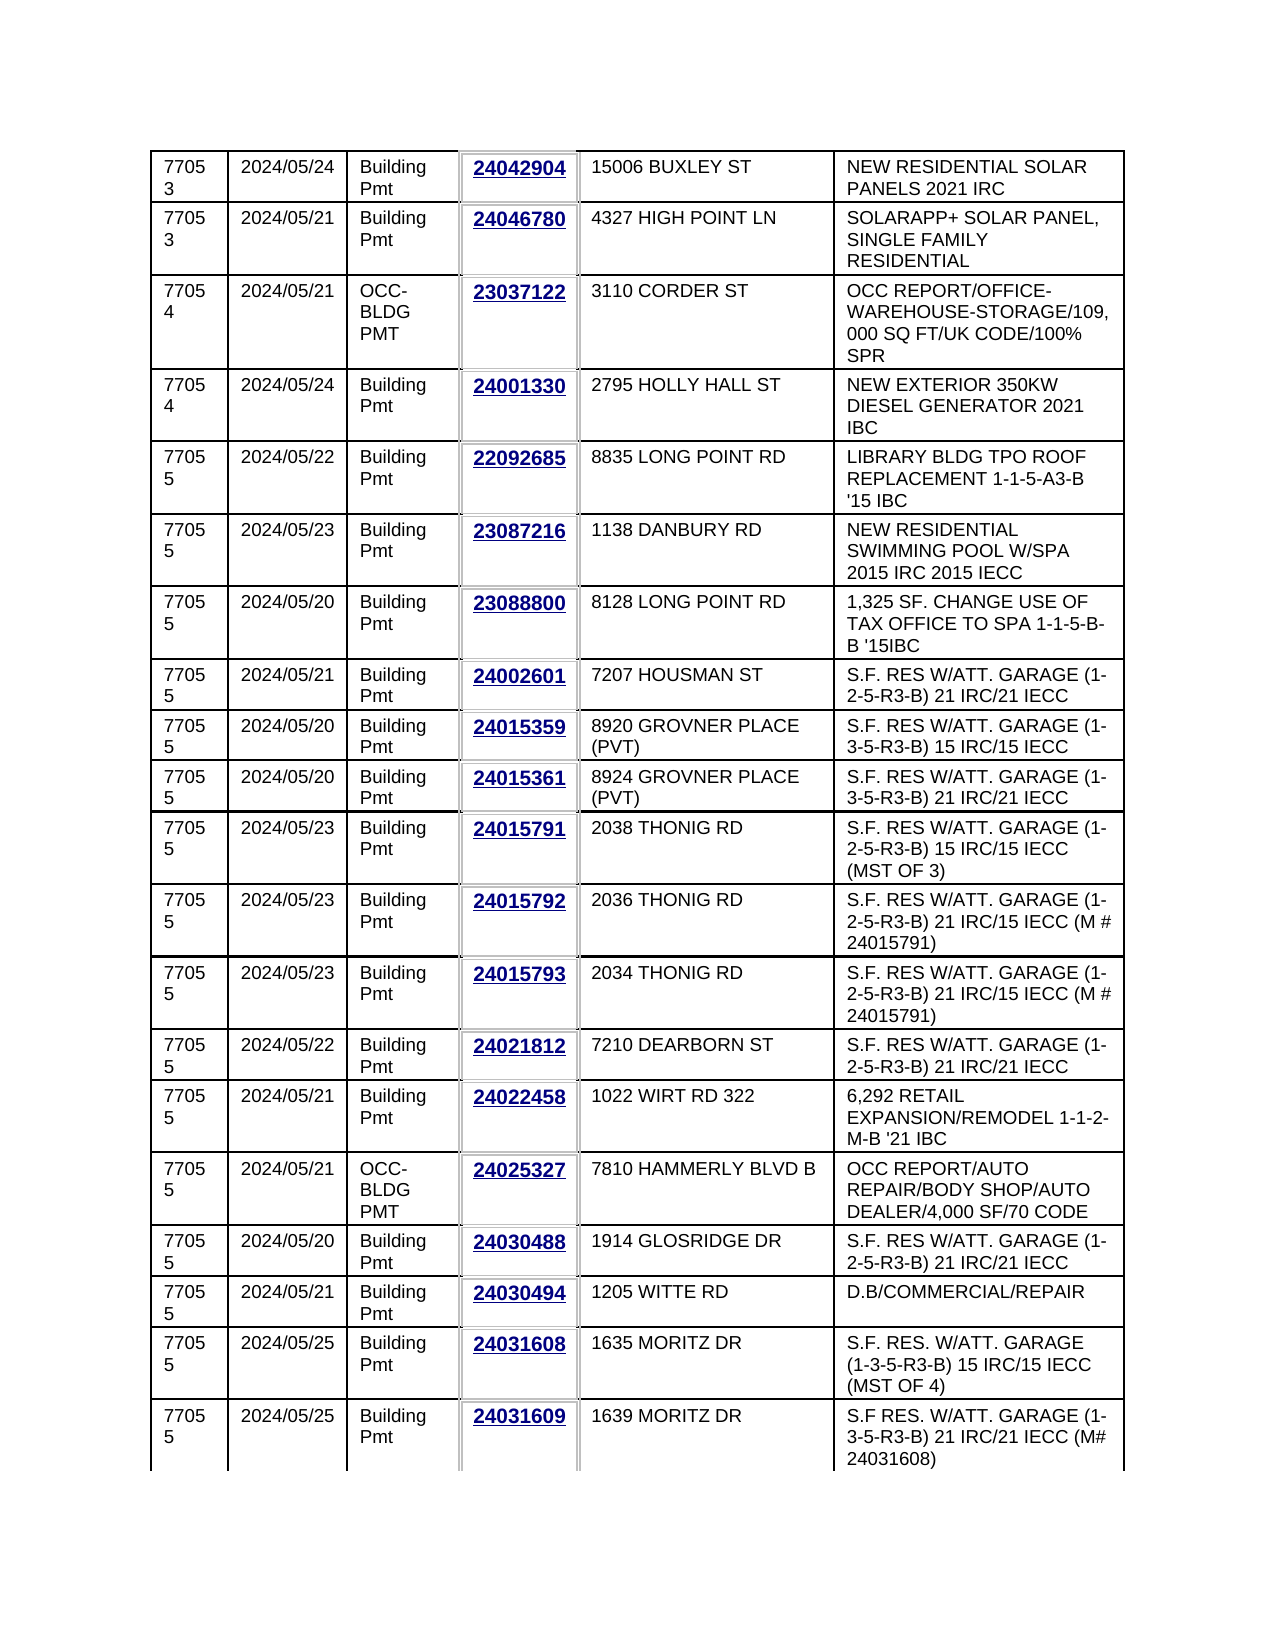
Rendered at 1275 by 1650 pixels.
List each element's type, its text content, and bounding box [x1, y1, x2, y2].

table_cell 2036 THONIG RD [581, 885, 833, 955]
table_cell 2024/05/21 [229, 276, 346, 367]
table_cell 2024/05/23 [229, 885, 346, 955]
table_cell 2024/05/23 [229, 515, 346, 585]
table_cell Building Pmt [348, 660, 458, 708]
table_cell 22092685 [463, 445, 576, 512]
table_cell 23037122 [463, 278, 576, 367]
table_cell 24015793 [463, 960, 576, 1028]
table_cell 77053 [152, 203, 227, 273]
table_cell 8924 GROVNER PLACE (PVT) [581, 761, 833, 810]
table_cell 24030488 [463, 1228, 576, 1275]
table_cell 77055 [152, 1226, 227, 1275]
table_cell 77053 [152, 152, 227, 201]
table_cell 3110 CORDER ST [581, 276, 833, 367]
table_cell 77055 [152, 1153, 227, 1224]
table_cell 2024/05/23 [229, 958, 346, 1028]
table_cell S.F. RES W/ATT. GARAGE (1-2-5-R3-B) 21 IRC/21 IECC [835, 1030, 1123, 1079]
table_cell 1,325 SF. CHANGE USE OF TAX OFFICE TO SPA 1-1-5-B-B '15IBC [835, 587, 1123, 657]
table_cell SOLARAPP+ SOLAR PANEL, SINGLE FAMILY RESIDENTIAL [835, 203, 1123, 273]
table_cell S.F. RES W/ATT. GARAGE (1-3-5-R3-B) 21 IRC/21 IECC [835, 761, 1123, 810]
table_cell 7810 HAMMERLY BLVD B [581, 1153, 833, 1224]
table_cell 23087216 [463, 517, 576, 585]
table_cell 2034 THONIG RD [581, 958, 833, 1028]
table_cell 1639 MORITZ DR [581, 1400, 833, 1471]
table_cell 24042904 [463, 155, 576, 201]
table_cell 2024/05/21 [229, 1153, 346, 1224]
table_cell 24002601 [463, 662, 576, 708]
table_cell 1205 WITTE RD [581, 1277, 833, 1326]
table_cell 2024/05/25 [229, 1400, 346, 1471]
table_cell 2024/05/20 [229, 587, 346, 657]
table_cell D.B/COMMERCIAL/REPAIR [835, 1277, 1123, 1326]
table_cell Building Pmt [348, 1081, 458, 1151]
table_cell 2024/05/21 [229, 203, 346, 273]
table_cell 24046780 [463, 206, 576, 273]
table_cell 2024/05/21 [229, 1081, 346, 1151]
table_cell 77055 [152, 958, 227, 1028]
table_cell 77055 [152, 711, 227, 759]
table_cell 2795 HOLLY HALL ST [581, 370, 833, 440]
table_cell S.F RES. W/ATT. GARAGE (1-3-5-R3-B) 21 IRC/21 IECC (M# 24031608) [835, 1400, 1123, 1471]
table_cell 2024/05/24 [229, 370, 346, 440]
table_cell Building Pmt [348, 1226, 458, 1275]
table_cell 2024/05/22 [229, 1030, 346, 1079]
table_cell 7207 HOUSMAN ST [581, 660, 833, 708]
table_cell 77054 [152, 370, 227, 440]
table_cell S.F. RES W/ATT. GARAGE (1-2-5-R3-B) 15 IRC/15 IECC (MST OF 3) [835, 813, 1123, 883]
table_cell 77055 [152, 660, 227, 708]
table_cell 2024/05/20 [229, 1226, 346, 1275]
table_cell 24021812 [463, 1033, 576, 1079]
table_cell 77055 [152, 885, 227, 955]
table_cell 15006 BUXLEY ST [581, 152, 833, 201]
table_cell Building Pmt [348, 1400, 458, 1471]
table_cell 2038 THONIG RD [581, 813, 833, 883]
table_cell 8920 GROVNER PLACE (PVT) [581, 711, 833, 759]
table_cell 1914 GLOSRIDGE DR [581, 1226, 833, 1275]
table_cell 24015791 [463, 815, 576, 883]
table_cell 7210 DEARBORN ST [581, 1030, 833, 1079]
table_cell OCC-BLDG PMT [348, 276, 458, 367]
table_cell 24031609 [463, 1403, 576, 1471]
table_cell Building Pmt [348, 203, 458, 273]
table_cell 2024/05/22 [229, 442, 346, 512]
table_cell 2024/05/24 [229, 152, 346, 201]
table_cell Building Pmt [348, 587, 458, 657]
table_cell 77055 [152, 1081, 227, 1151]
table_cell 77055 [152, 1030, 227, 1079]
table_cell S.F. RES W/ATT. GARAGE (1-2-5-R3-B) 21 IRC/21 IECC [835, 1226, 1123, 1275]
table_cell 77055 [152, 515, 227, 585]
table_cell 24022458 [463, 1083, 576, 1151]
table_cell S.F. RES W/ATT. GARAGE (1-2-5-R3-B) 21 IRC/15 IECC (M # 24015791) [835, 885, 1123, 955]
table_cell OCC REPORT/OFFICE-WAREHOUSE-STORAGE/109,000 SQ FT/UK CODE/100% SPR [835, 276, 1123, 367]
table_cell Building Pmt [348, 885, 458, 955]
table_cell Building Pmt [348, 370, 458, 440]
table_cell 2024/05/23 [229, 813, 346, 883]
table_cell S.F. RES W/ATT. GARAGE (1-2-5-R3-B) 21 IRC/15 IECC (M # 24015791) [835, 958, 1123, 1028]
table_cell 77055 [152, 1400, 227, 1471]
table_cell NEW RESIDENTIAL SOLAR PANELS 2021 IRC [835, 152, 1123, 201]
table_cell Building Pmt [348, 813, 458, 883]
table_cell 1022 WIRT RD 322 [581, 1081, 833, 1151]
table_cell 2024/05/25 [229, 1328, 346, 1398]
table_cell 8835 LONG POINT RD [581, 442, 833, 512]
table_cell 8128 LONG POINT RD [581, 587, 833, 657]
table_cell OCC-BLDG PMT [348, 1153, 458, 1224]
table_cell 24015792 [463, 888, 576, 955]
table_cell S.F. RES W/ATT. GARAGE (1-2-5-R3-B) 21 IRC/21 IECC [835, 660, 1123, 708]
table_cell 77055 [152, 587, 227, 657]
table_cell 1138 DANBURY RD [581, 515, 833, 585]
table_cell 24031608 [463, 1330, 576, 1398]
table_cell 24001330 [463, 372, 576, 440]
table_cell 77054 [152, 276, 227, 367]
table_cell 24025327 [463, 1156, 576, 1224]
table_cell S.F. RES W/ATT. GARAGE (1-3-5-R3-B) 15 IRC/15 IECC [835, 711, 1123, 759]
table_cell Building Pmt [348, 152, 458, 201]
table_cell 77055 [152, 761, 227, 810]
table_cell 4327 HIGH POINT LN [581, 203, 833, 273]
table_cell 24015359 [463, 713, 576, 759]
table_cell NEW EXTERIOR 350KW DIESEL GENERATOR 2021 IBC [835, 370, 1123, 440]
table_cell 77055 [152, 442, 227, 512]
table_cell 23088800 [463, 590, 576, 657]
table_cell NEW RESIDENTIAL SWIMMING POOL W/SPA 2015 IRC 2015 IECC [835, 515, 1123, 585]
table_cell Building Pmt [348, 1030, 458, 1079]
table_cell S.F. RES. W/ATT. GARAGE (1-3-5-R3-B) 15 IRC/15 IECC (MST OF 4) [835, 1328, 1123, 1398]
table_cell LIBRARY BLDG TPO ROOF REPLACEMENT 1-1-5-A3-B '15 IBC [835, 442, 1123, 512]
table_cell 77055 [152, 1277, 227, 1326]
table_cell Building Pmt [348, 1328, 458, 1398]
table_cell Building Pmt [348, 958, 458, 1028]
table_cell 2024/05/20 [229, 761, 346, 810]
table_cell 24015361 [463, 764, 576, 810]
table_cell 24030494 [463, 1280, 576, 1326]
table_cell Building Pmt [348, 1277, 458, 1326]
table_cell 2024/05/21 [229, 1277, 346, 1326]
table_cell Building Pmt [348, 442, 458, 512]
table_cell Building Pmt [348, 761, 458, 810]
table_cell 1635 MORITZ DR [581, 1328, 833, 1398]
table_cell 77055 [152, 813, 227, 883]
table_cell 77055 [152, 1328, 227, 1398]
table_cell OCC REPORT/AUTO REPAIR/BODY SHOP/AUTO DEALER/4,000 SF/70 CODE [835, 1153, 1123, 1224]
table_cell 2024/05/20 [229, 711, 346, 759]
table_cell 6,292 RETAIL EXPANSION/REMODEL 1-1-2-M-B '21 IBC [835, 1081, 1123, 1151]
table_cell 2024/05/21 [229, 660, 346, 708]
table_cell Building Pmt [348, 515, 458, 585]
table_cell Building Pmt [348, 711, 458, 759]
